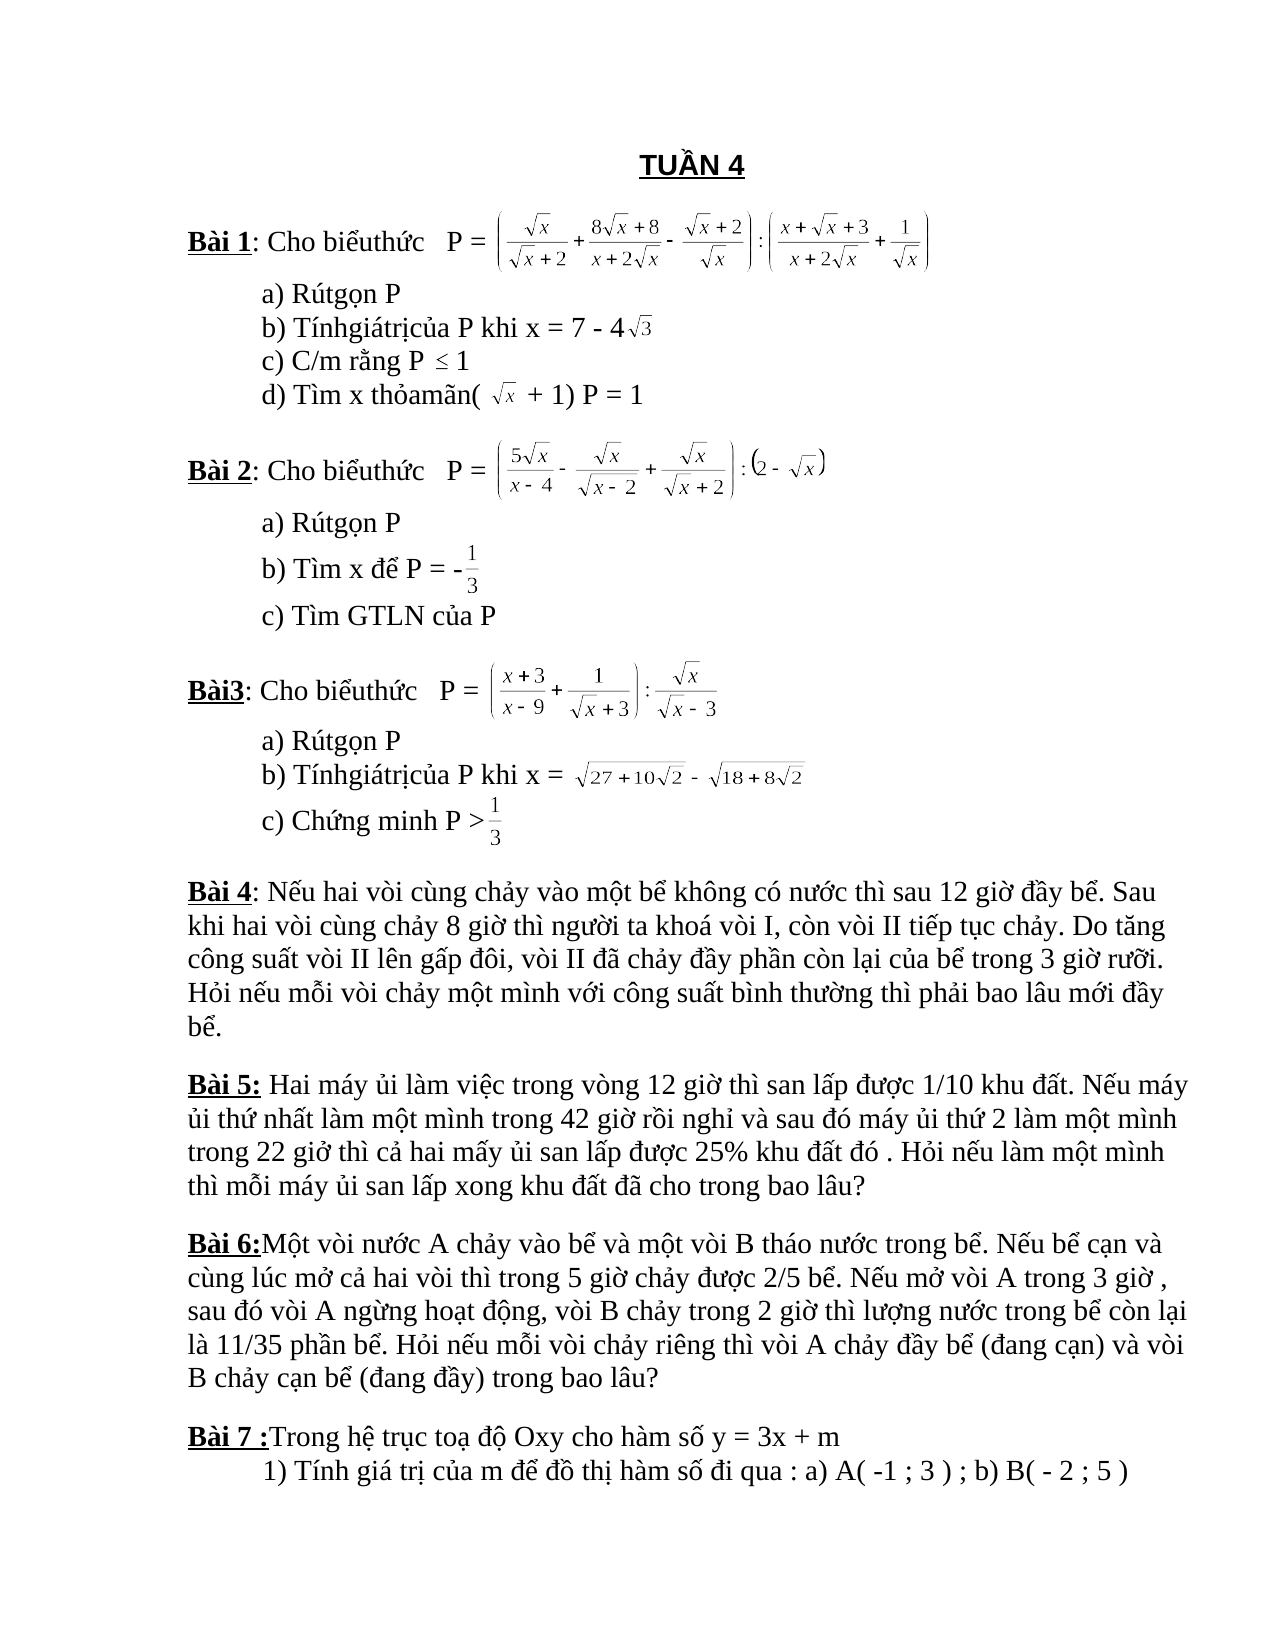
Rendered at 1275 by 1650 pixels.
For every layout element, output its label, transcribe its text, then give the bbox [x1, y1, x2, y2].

text Bài 4: Nếu hai vòi cùng chảy vào một bể không có nước thì sau 12 giờ đầy bể. Sau khi hai vòi cùng chảy 8 giờ thì người ta khoá vòi I, còn vòi II tiếp tục chảy. Do tăng công suất vòi II lên gấp đôi, vòi II đã chảy đầy phần còn lại của bể trong 3 giờ rưỡi. Hỏi nếu mỗi vòi chảy một mình với công suất bình thường thì phải bao lâu mới đầy bể. [187, 874, 1196, 1042]
text a) Rútgọn P [261, 276, 1196, 310]
text Bài3: Cho biểuthức P = [187, 656, 1196, 723]
text b) Tínhgiátrịcủa P khi x = [261, 757, 1196, 791]
text Bài 6:Một vòi nước A chảy vào bể và một vòi B tháo nước trong bể. Nếu bể cạn và cùng lúc mở cả hai vòi thì trong 5 giờ chảy được 2/5 bể. Nếu mở vòi A trong 3 giờ , sau đó vòi A ngừng hoạt động, vòi B chảy trong 2 giờ thì lượng nước trong bể còn lại là 11/35 phần bể. Hỏi nếu mỗi vòi chảy riêng thì vòi A chảy đầy bể (đang cạn) và vòi B chảy cạn bể (đang đầy) trong bao lâu? [187, 1226, 1196, 1394]
text Bài 1: Cho biểuthức P = [187, 207, 1196, 276]
text TUẦN 4 [187, 148, 1196, 182]
text a) Rútgọn P [261, 723, 1196, 757]
text b) Tìm x để P = - [261, 539, 1196, 598]
text 1) Tính giá trị của m để đồ thị hàm số đi qua : a) A( -1 ; 3 ) ; b) B( - 2 ; 5 ) [187, 1453, 1196, 1486]
text Bài 2: Cho biểuthức P = [187, 435, 1196, 505]
text c) Chứng minh P > [261, 791, 1196, 849]
text c) Tìm GTLN của P [261, 598, 1196, 631]
text d) Tìm x thỏamãn( + 1) P = 1 [261, 377, 1196, 410]
text a) Rútgọn P [261, 505, 1196, 539]
text c) C/m rằng P 1 [261, 343, 1196, 377]
text Bài 5: Hai máy ủi làm việc trong vòng 12 giờ thì san lấp được 1/10 khu đất. Nếu máy ủi thứ nhất làm một mình trong 42 giờ rồi nghỉ và sau đó máy ủi thứ 2 làm một mình trong 22 giở thì cả hai mấy ủi san lấp được 25% khu đất đó . Hỏi nếu làm một mình thì mỗi máy ủi san lấp xong khu đất đã cho trong bao lâu? [187, 1067, 1196, 1201]
text Bài 7 :Trong hệ trục toạ độ Oxy cho hàm số y = 3x + m [187, 1419, 1196, 1453]
text b) Tínhgiátrịcủa P khi x = 7 - 4 [261, 310, 1196, 343]
